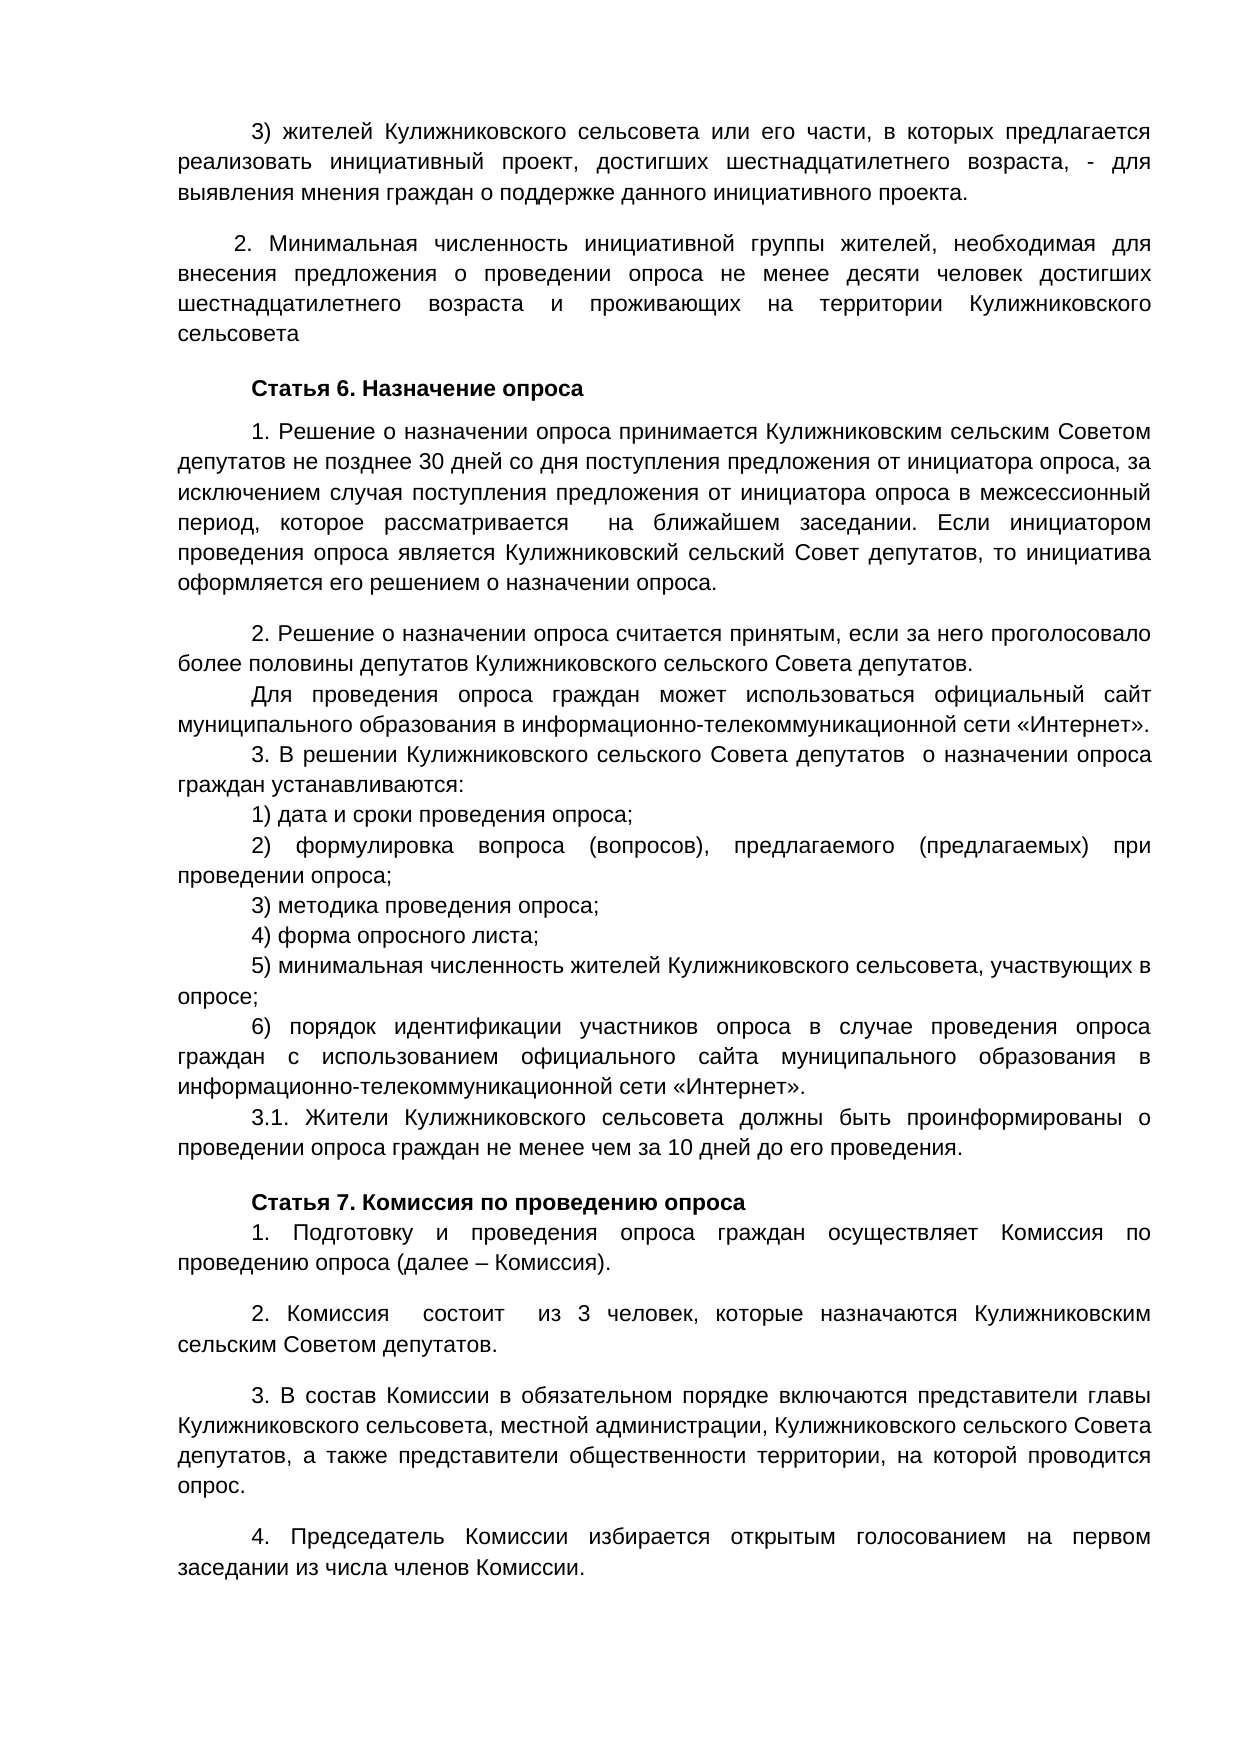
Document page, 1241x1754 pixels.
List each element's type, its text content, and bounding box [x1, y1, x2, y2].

text Статья 6. Назначение опроса [177, 375, 1152, 402]
text 3. В решении Кулижниковского сельского Совета депутатов о назначении опроса граждан устанавливаются: [177, 741, 1152, 798]
text 1. Решение о назначении опроса принимается Кулижниковским сельским Советом депутатов не позднее 30 дней со дня поступления предложения от инициатора опроса, за исключением случая поступления предложения от инициатора опроса в межсессионный период, которое рассматривается на ближайшем заседании. Если инициатором проведения опроса является Кулижниковский сельский Совет депутатов, то инициатива оформляется его решением о назначении опроса. [177, 418, 1152, 596]
text 4) форма опросного листа; [177, 922, 1152, 949]
text 6) порядок идентификации участников опроса в случае проведения опроса граждан с использованием официального сайта муниципального образования в информационно-телекоммуникационной сети «Интернет». [177, 1013, 1152, 1100]
text 3. В состав Комиссии в обязательном порядке включаются представители главы Кулижниковского сельсовета, местной администрации, Кулижниковского сельского Совета депутатов, а также представители общественности территории, на которой проводится опрос. [177, 1382, 1152, 1499]
text 1) дата и сроки проведения опроса; [177, 801, 1152, 828]
text 4. Председатель Комиссии избирается открытым голосованием на первом заседании из числа членов Комиссии. [177, 1523, 1152, 1580]
text 5) минимальная численность жителей Кулижниковского сельсовета, участвующих в опросе; [177, 952, 1152, 1009]
text 1. Подготовку и проведения опроса граждан осуществляет Комиссия по проведению опроса (далее – Комиссия). [177, 1219, 1152, 1276]
text Статья 7. Комиссия по проведению опроса [177, 1189, 1152, 1215]
text 2. Минимальная численность инициативной группы жителей, необходимая для внесения предложения о проведении опроса не менее десяти человек достигших шестнадцатилетнего возраста и проживающих на территории Кулижниковского сельсовета [177, 229, 1152, 347]
text 3) методика проведения опроса; [177, 892, 1152, 918]
text Для проведения опроса граждан может использоваться официальный сайт муниципального образования в информационно-телекоммуникационной сети «Интернет». [177, 681, 1152, 737]
text 2) формулировка вопроса (вопросов), предлагаемого (предлагаемых) при проведении опроса; [177, 832, 1152, 888]
text 3.1. Жители Кулижниковского сельсовета должны быть проинформированы о проведении опроса граждан не менее чем за 10 дней до его проведения. [177, 1103, 1152, 1160]
text 2. Комиссия состоит из 3 человек, которые назначаются Кулижниковским сельским Советом депутатов. [177, 1300, 1152, 1357]
text 3) жителей Кулижниковского сельсовета или его части, в которых предлагается реализовать инициативный проект, достигших шестнадцатилетнего возраста, - для выявления мнения граждан о поддержке данного инициативного проекта. [177, 118, 1152, 205]
text 2. Решение о назначении опроса считается принятым, если за него проголосовало более половины депутатов Кулижниковского сельского Совета депутатов. [177, 620, 1152, 677]
